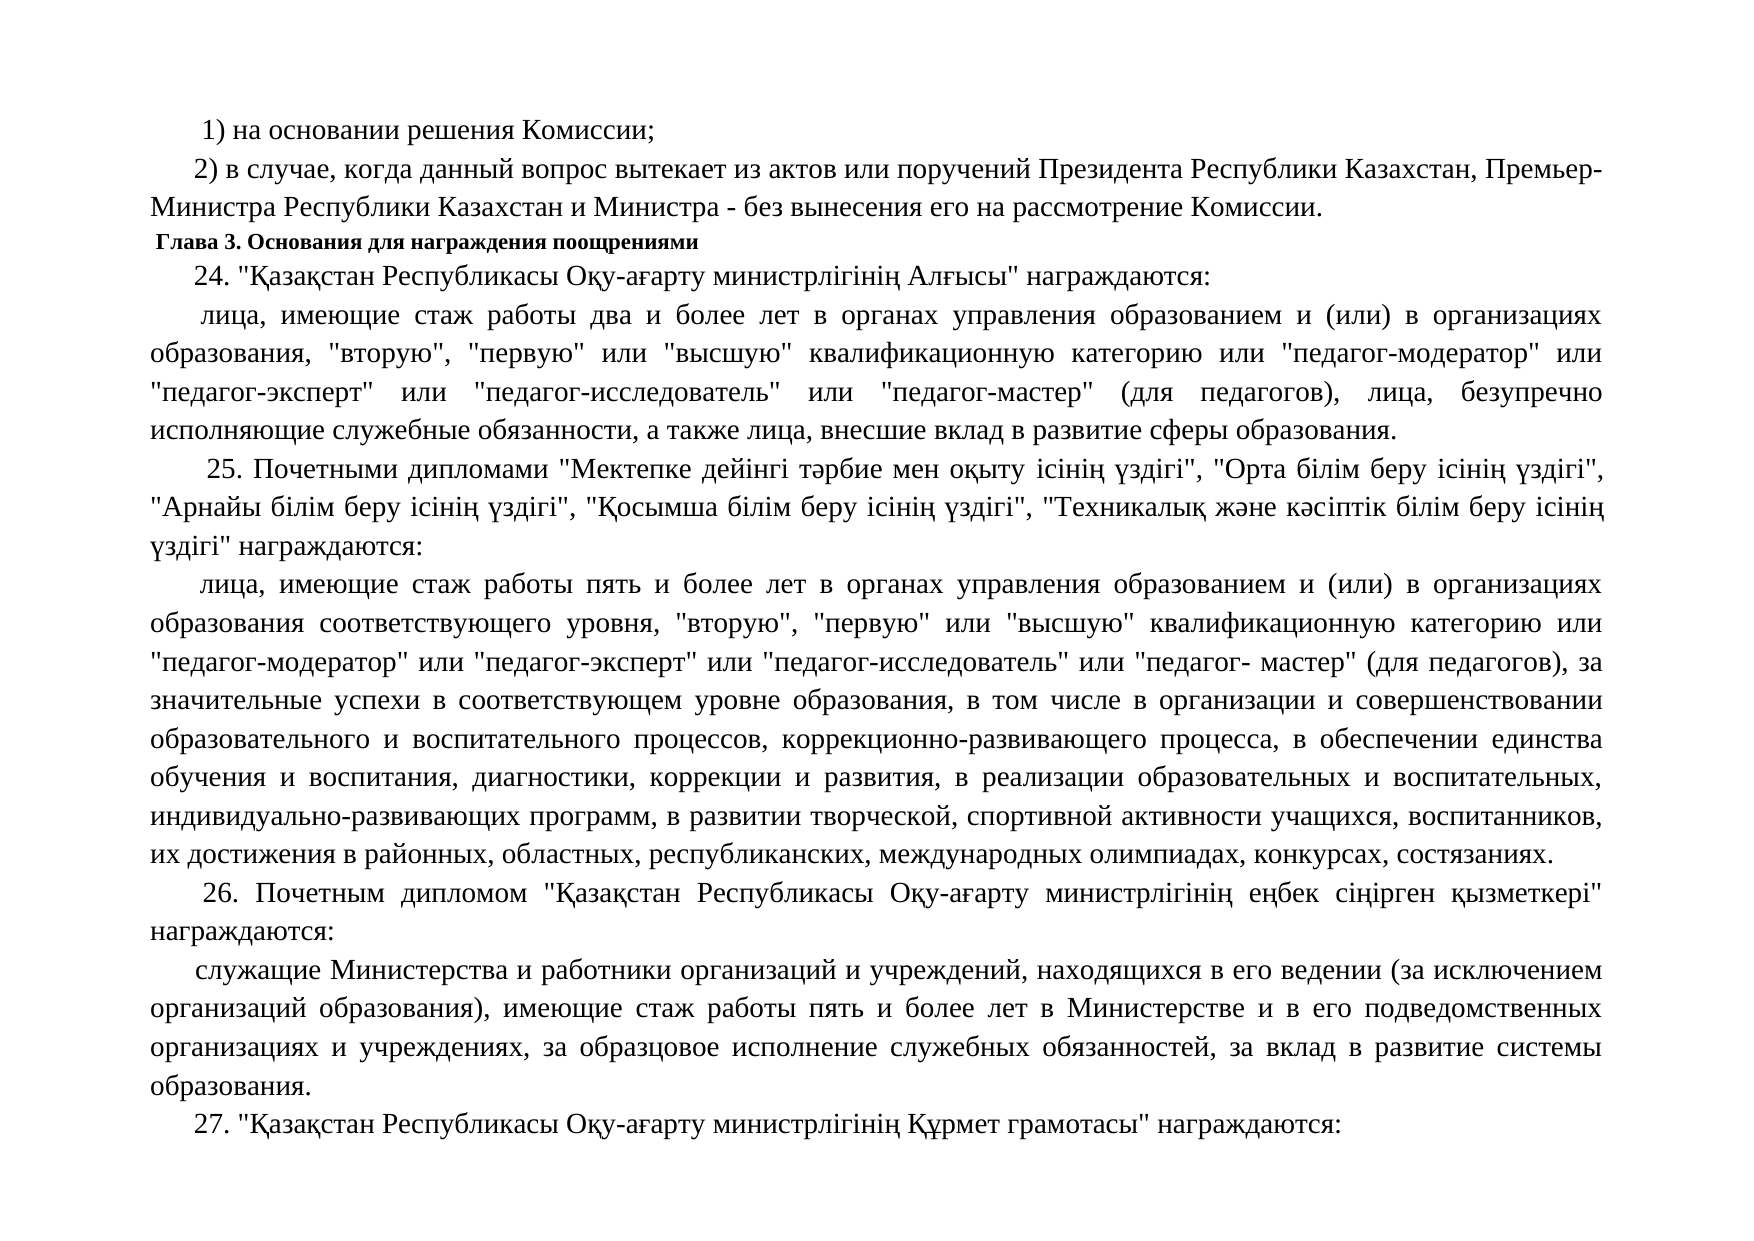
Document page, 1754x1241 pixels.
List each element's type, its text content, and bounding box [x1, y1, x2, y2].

text лица, имеющие стаж работы пять и более лет в органах управления образованием и (или) в организациях образования соответствующего уровня, "вторую", "первую" или "высшую" квалификационную категорию или "педагог-модератор" или "педагог-эксперт" или "педагог-исследователь" или "педагог- мастер" (для педагогов), за значительные успехи в соответствующем уровне образования, в том числе в организации и совершенствовании образовательного и воспитательного процессов, коррекционно-развивающего процесса, в обеспечении единства обучения и воспитания, диагностики, коррекции и развития, в реализации образовательных и воспитательных, индивидуально-развивающих программ, в развитии творческой, спортивной активности учащихся, воспитанников, их достижения в районных, областных, республиканских, международных олимпиадах, конкурсах, состязаниях. [150, 567, 1604, 870]
text служащие Министерства и работники организаций и учреждений, находящихся в его ведении (за исключением организаций образования), имеющие стаж работы пять и более лет в Министерстве и в его подведомственных организациях и учреждениях, за образцовое исполнение служебных обязанностей, за вклад в развитие системы образования. [150, 952, 1604, 1101]
text 1) на основании решения Комиссии; [150, 112, 1604, 146]
text лица, имеющие стаж работы два и более лет в органах управления образованием и (или) в организациях образования, "вторую", "первую" или "высшую" квалификационную категорию или "педагог-модератор" или "педагог-эксперт" или "педагог-исследователь" или "педагог-мастер" (для педагогов), лица, безупречно исполняющие служебные обязанности, а также лица, внесшие вклад в развитие сферы образования. [150, 297, 1604, 446]
text 25. Почетными дипломами "Мектепке дейінгі тәрбие мен оқыту iсiнiң үздiгi", "Орта білім беру iсiнiң үздiгi", "Арнайы білім беру ісінің үздігі", "Қосымша білім беру ісінің үздігі", "Техникалық және кәсiптiк білім беру iсiнiң үздiгi" награждаются: [150, 451, 1604, 562]
text 24. "Қазақстан Республикасы Оқу-ағарту министрлігінің Алғысы" награждаются: [150, 258, 1604, 292]
text 27. "Қазақстан Республикасы Оқу-ағарту министрлігінің Құрмет грамотасы" награждаются: [150, 1106, 1604, 1140]
text 2) в случае, когда данный вопрос вытекает из актов или поручений Президента Республики Казахстан, Премьер-Министра Республики Казахстан и Министра - без вынесения его на рассмотрение Комиссии. [150, 151, 1604, 223]
text Глава 3. Основания для награждения поощрениями [150, 228, 1604, 254]
text 26. Почетным дипломом "Қазақстан Республикасы Оқу-ағарту министрлігінің еңбек сіңірген қызметкері" награждаются: [150, 875, 1604, 947]
